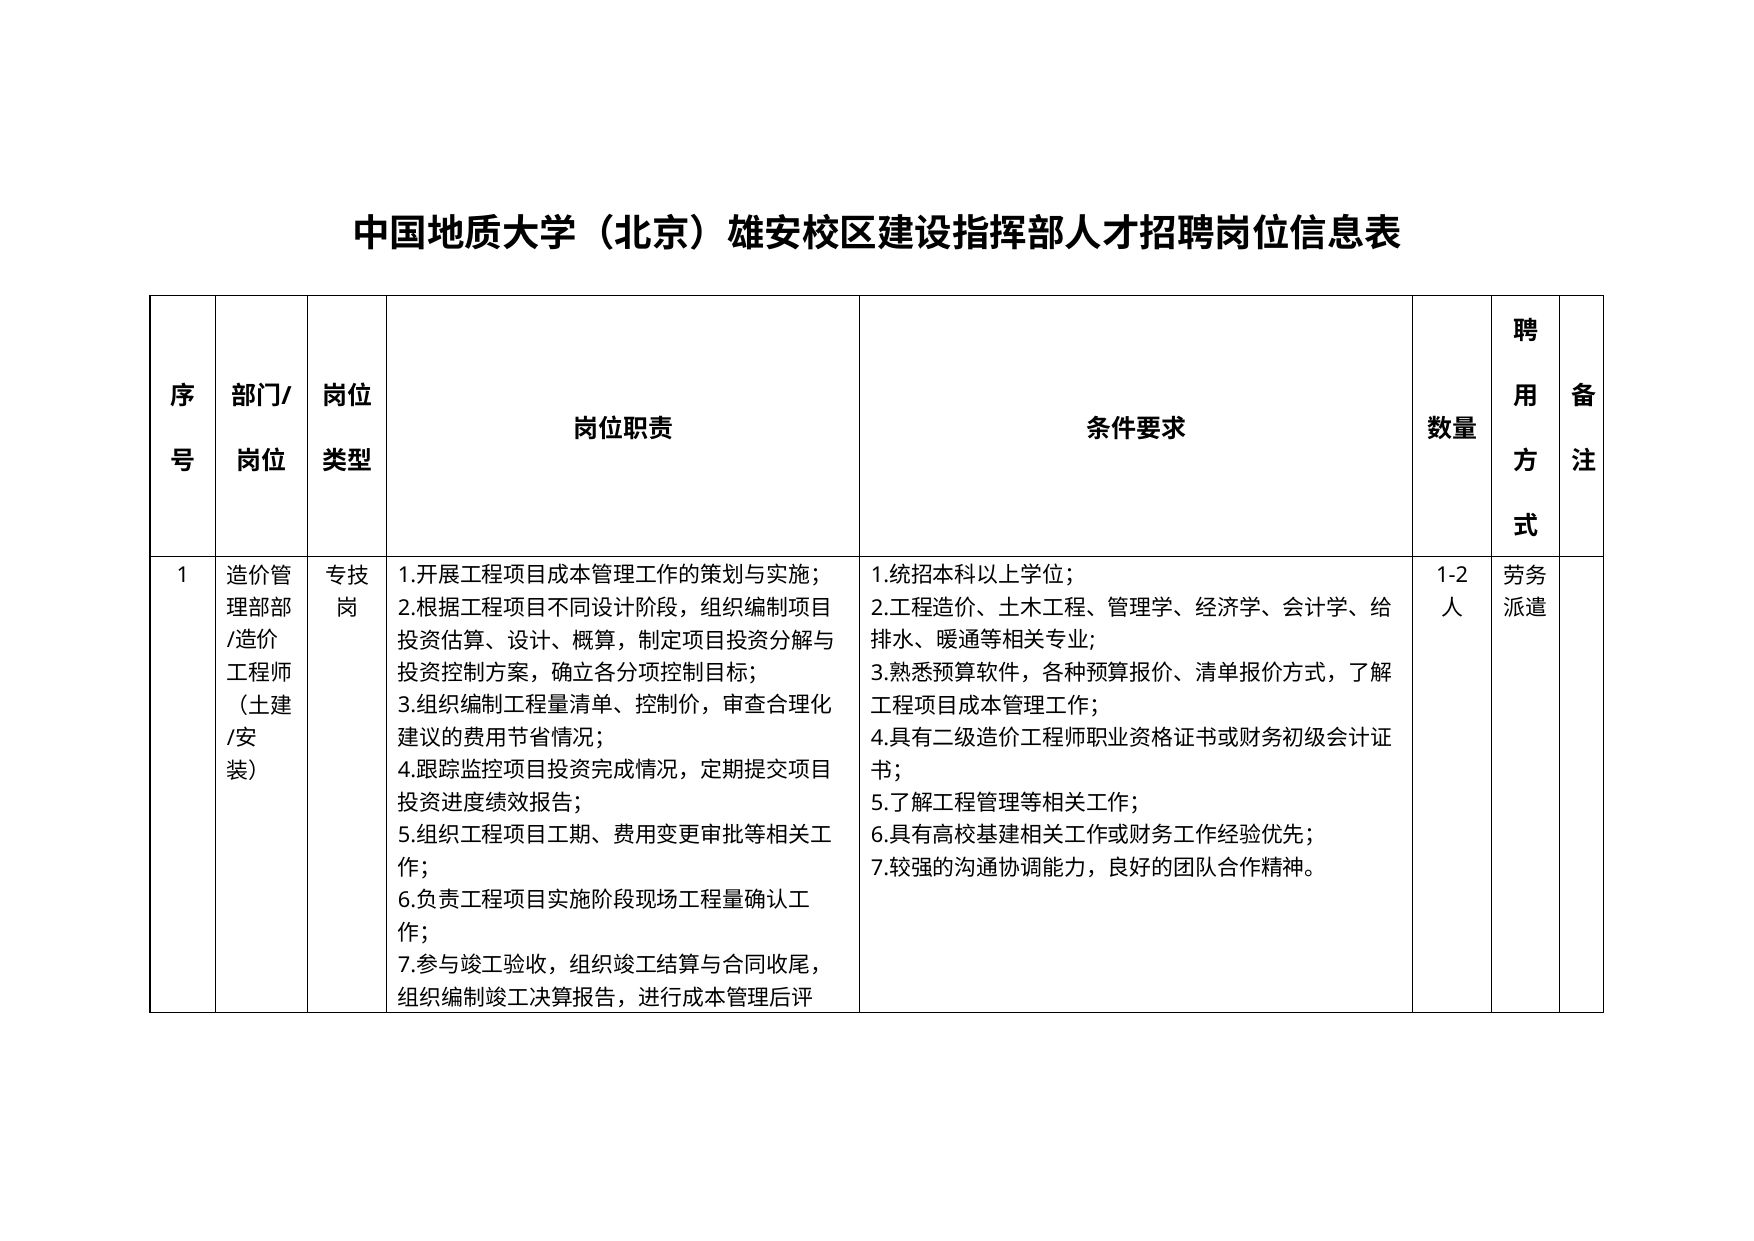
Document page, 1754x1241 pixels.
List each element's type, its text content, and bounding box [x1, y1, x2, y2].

table_header 部门/岗位 [216, 296, 307, 556]
table_header 备注 [1560, 296, 1603, 556]
table_cell [1560, 557, 1603, 1012]
table_header 岗位职责 [387, 296, 859, 556]
table_header 聘用方式 [1492, 296, 1559, 556]
table_header 序号 [151, 296, 215, 556]
table_header 数量 [1413, 296, 1491, 556]
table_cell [860, 557, 1412, 1012]
table_cell 1-2人 [1413, 557, 1491, 1012]
table_cell 专技岗 [308, 557, 386, 1012]
table_header 条件要求 [860, 296, 1412, 556]
table_cell 造价管理部部/造价工程师（土建/安装） [216, 557, 307, 1012]
table_cell 1 [151, 557, 215, 1012]
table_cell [387, 557, 859, 1012]
table_cell 劳务派遣 [1492, 557, 1559, 1012]
text 中国地质大学（北京）雄安校区建设指挥部人才招聘岗位信息表 [150, 198, 1604, 263]
table_header 岗位类型 [308, 296, 386, 556]
